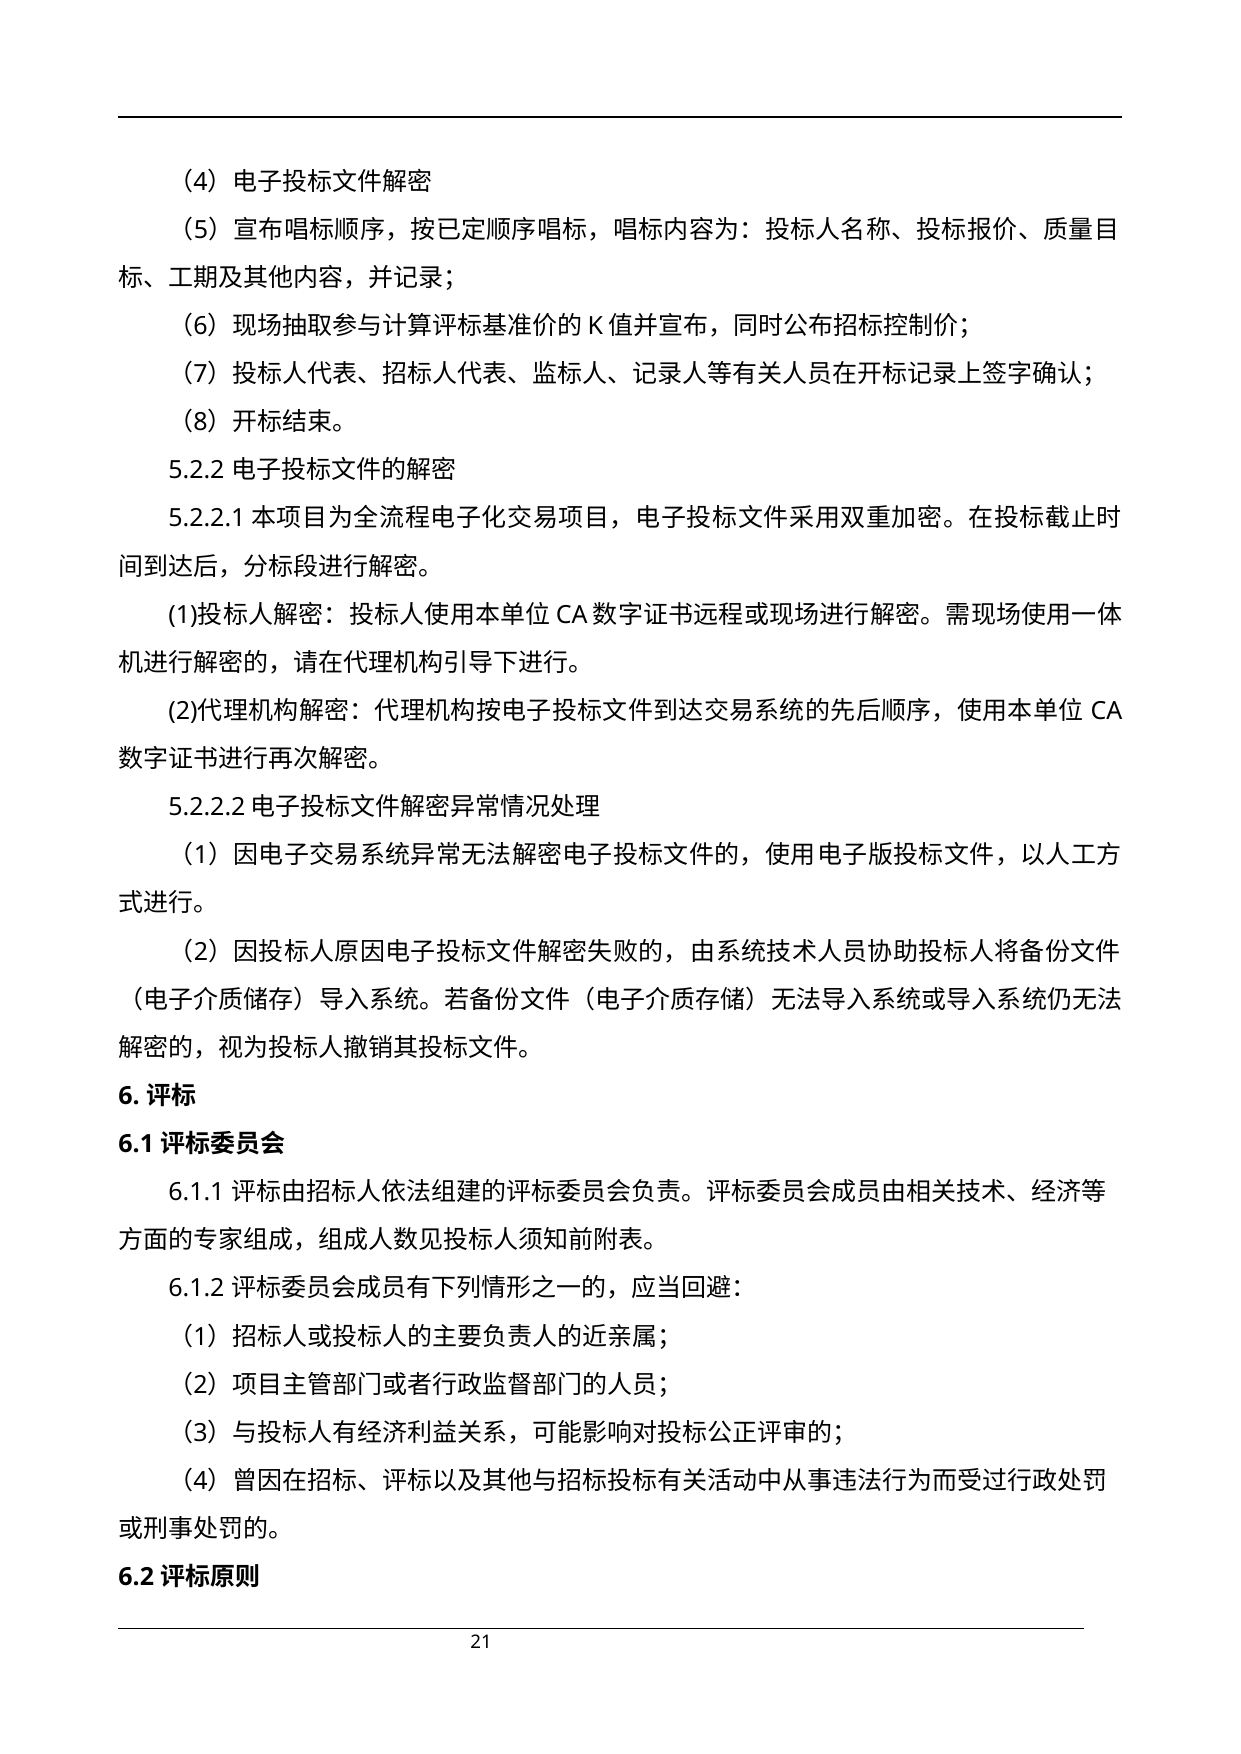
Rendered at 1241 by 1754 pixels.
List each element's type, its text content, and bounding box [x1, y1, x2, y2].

text （1）招标人或投标人的主要负责人的近亲属； [118, 1310, 1122, 1358]
text (2)代理机构解密：代理机构按电子投标文件到达交易系统的先后顺序，使用本单位CA数字证书进行再次解密。 [118, 684, 1122, 781]
text （2）项目主管部门或者行政监督部门的人员； [118, 1358, 1122, 1406]
text （7）投标人代表、招标人代表、监标人、记录人等有关人员在开标记录上签字确认； [118, 348, 1122, 396]
text 6.2 评标原则 [118, 1551, 1122, 1599]
text 6. 评标 [118, 1069, 1122, 1118]
text （3）与投标人有经济利益关系，可能影响对投标公正评审的； [118, 1406, 1122, 1454]
text 5.2.2.2电子投标文件解密异常情况处理 [118, 781, 1122, 829]
text 5.2.2.1本项目为全流程电子化交易项目，电子投标文件采用双重加密。在投标截止时间到达后，分标段进行解密。 [118, 492, 1122, 588]
text （4）曾因在招标、评标以及其他与招标投标有关活动中从事违法行为而受过行政处罚或刑事处罚的。 [118, 1454, 1122, 1551]
text （8）开标结束。 [118, 396, 1122, 444]
text 6.1 评标委员会 [118, 1118, 1122, 1166]
text 6.1.2 评标委员会成员有下列情形之一的，应当回避： [118, 1262, 1122, 1310]
text 6.1.1 评标由招标人依法组建的评标委员会负责。评标委员会成员由相关技术、经济等方面的专家组成，组成人数见投标人须知前附表。 [118, 1166, 1122, 1262]
text （6）现场抽取参与计算评标基准价的K值并宣布，同时公布招标控制价； [118, 299, 1122, 348]
text （5）宣布唱标顺序，按已定顺序唱标，唱标内容为：投标人名称、投标报价、质量目标、工期及其他内容，并记录； [118, 203, 1122, 299]
text （4）电子投标文件解密 [118, 155, 1122, 203]
text 5.2.2 电子投标文件的解密 [118, 444, 1122, 492]
text （2）因投标人原因电子投标文件解密失败的，由系统技术人员协助投标人将备份文件（电子介质储存）导入系统。若备份文件（电子介质存储）无法导入系统或导入系统仍无法解密的，视为投标人撤销其投标文件。 [118, 925, 1122, 1069]
text (1)投标人解密：投标人使用本单位CA数字证书远程或现场进行解密。需现场使用一体机进行解密的，请在代理机构引导下进行。 [118, 588, 1122, 684]
text （1）因电子交易系统异常无法解密电子投标文件的，使用电子版投标文件，以人工方式进行。 [118, 829, 1122, 925]
